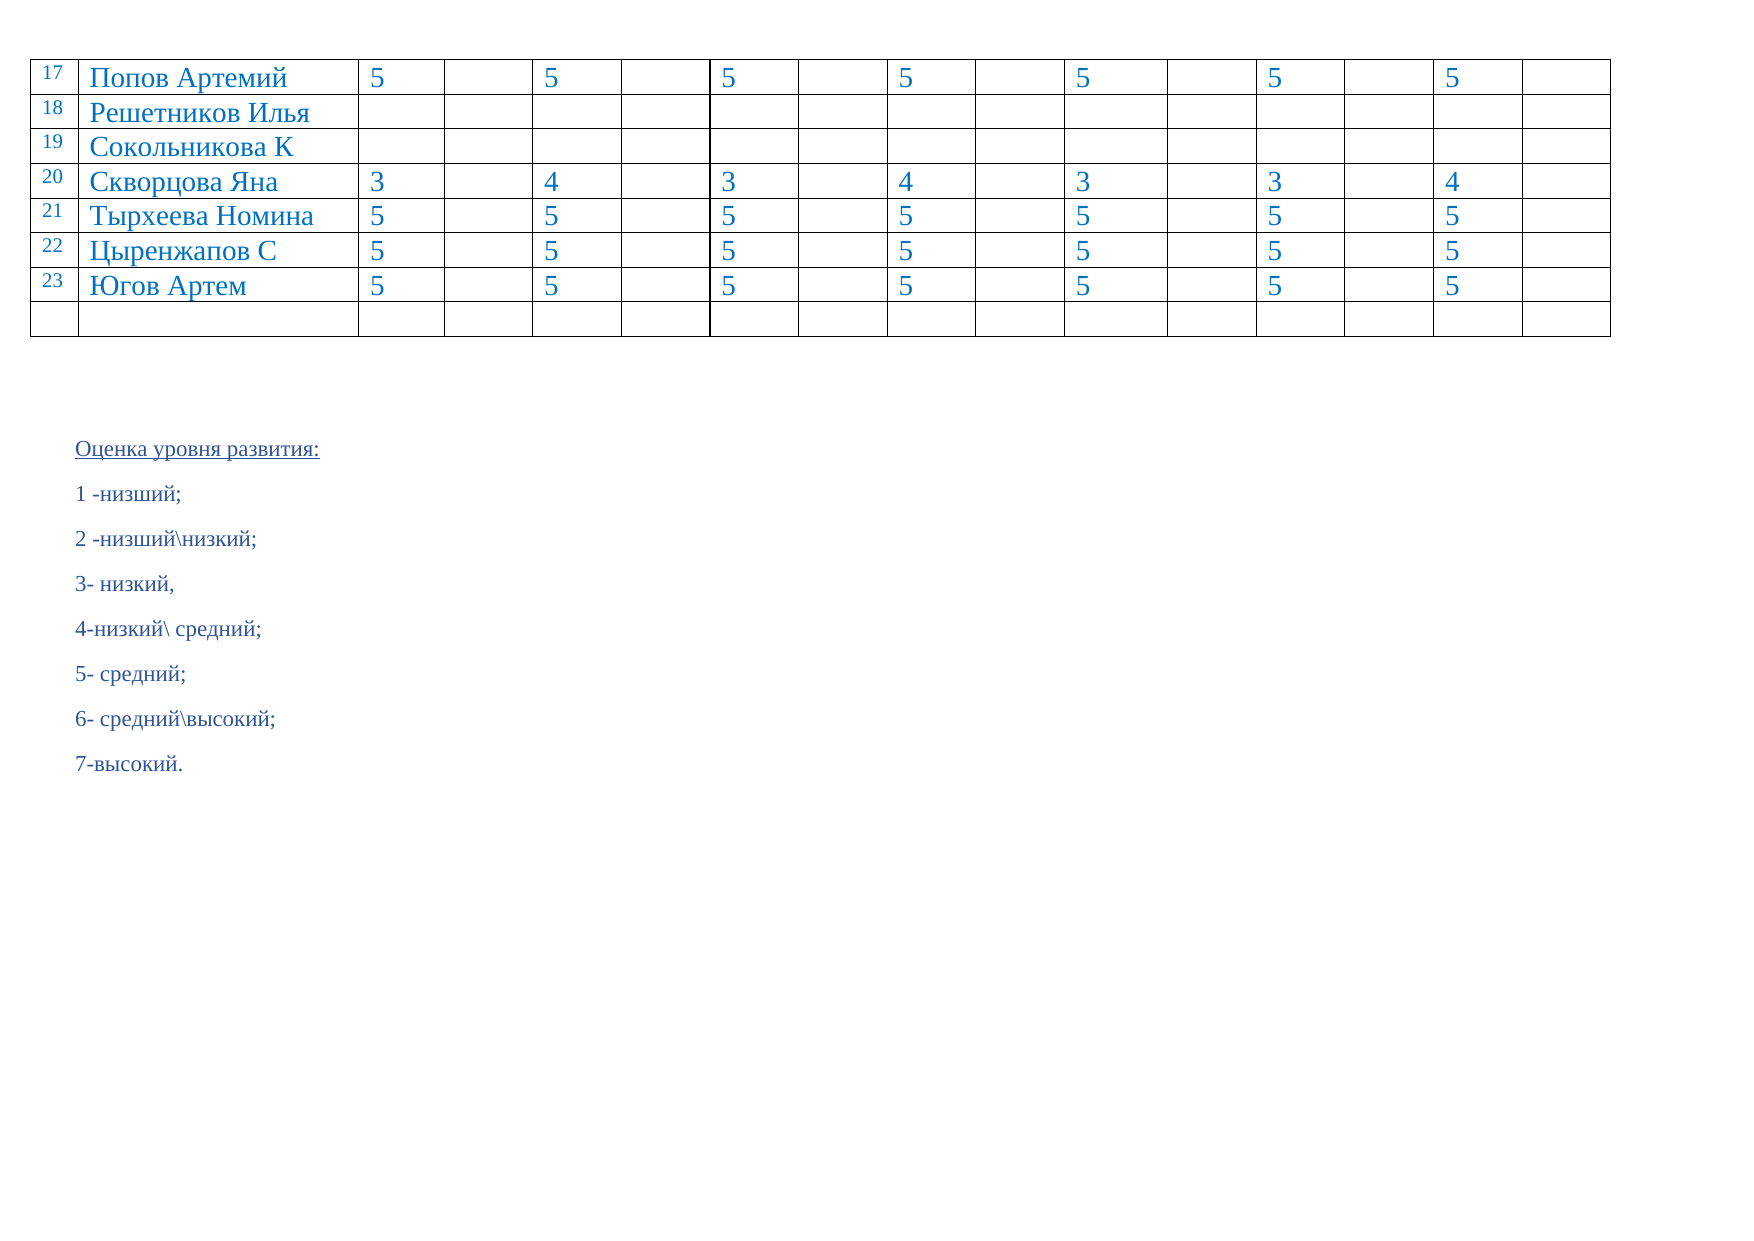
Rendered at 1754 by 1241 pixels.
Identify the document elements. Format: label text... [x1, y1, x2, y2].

table_cell [799, 60, 887, 94]
table_cell 3 [1257, 164, 1344, 197]
table_cell [622, 164, 709, 197]
table_cell 5 [533, 60, 621, 94]
table_cell [1523, 95, 1610, 128]
table_cell [1257, 302, 1344, 336]
table_cell 23 [31, 268, 78, 301]
table_cell [976, 268, 1064, 301]
table_cell [533, 95, 621, 128]
table_cell [445, 268, 532, 301]
table_cell [622, 302, 709, 336]
table_cell 5 [711, 199, 798, 232]
table_cell [1345, 268, 1433, 301]
table_cell 5 [888, 199, 975, 232]
table_cell [888, 95, 975, 128]
table_cell [799, 268, 887, 301]
table_cell 5 [1434, 233, 1522, 267]
table_cell 5 [888, 60, 975, 94]
table_cell 5 [1434, 268, 1522, 301]
table_cell [622, 60, 709, 94]
table_cell [799, 199, 887, 232]
table_cell 5 [888, 268, 975, 301]
table_cell [1523, 164, 1610, 197]
table_cell [711, 129, 798, 163]
table_cell [359, 302, 444, 336]
table_cell [445, 302, 532, 336]
table_cell [31, 302, 78, 336]
table_cell 5 [1257, 199, 1344, 232]
table_cell [1168, 95, 1256, 128]
table_cell [445, 60, 532, 94]
table_cell [622, 233, 709, 267]
table_cell 5 [1434, 60, 1522, 94]
table_cell [359, 95, 444, 128]
table_cell [1345, 60, 1433, 94]
table_cell [1523, 233, 1610, 267]
table_cell [622, 95, 709, 128]
table_cell 5 [359, 199, 444, 232]
table_cell [1168, 233, 1256, 267]
table_cell 20 [31, 164, 78, 197]
table_cell 5 [1065, 60, 1167, 94]
table_cell [1168, 129, 1256, 163]
table_cell [445, 233, 532, 267]
table_cell [622, 199, 709, 232]
table_cell [976, 199, 1064, 232]
table_cell 5 [711, 60, 798, 94]
table_cell [1434, 129, 1522, 163]
text 1 -низший; [75, 480, 1679, 506]
table_cell 4 [888, 164, 975, 197]
text 4-низкий\ средний; [75, 615, 1679, 641]
table_cell [1345, 199, 1433, 232]
table_cell 5 [711, 233, 798, 267]
table_cell [1168, 199, 1256, 232]
table_cell 5 [1257, 233, 1344, 267]
table_cell [1434, 95, 1522, 128]
table_cell 19 [31, 129, 78, 163]
table_cell 3 [711, 164, 798, 197]
table_cell [1168, 60, 1256, 94]
table_cell [1257, 129, 1344, 163]
table_cell 5 [359, 60, 444, 94]
table_cell 5 [1065, 233, 1167, 267]
table_cell [359, 129, 444, 163]
table_cell [445, 164, 532, 197]
table_cell [976, 233, 1064, 267]
table_cell [1434, 302, 1522, 336]
table_cell 4 [1434, 164, 1522, 197]
table_cell [799, 164, 887, 197]
table_cell 5 [1065, 199, 1167, 232]
table_cell [1523, 302, 1610, 336]
table_cell [1523, 199, 1610, 232]
table_cell [799, 129, 887, 163]
table_cell 4 [533, 164, 621, 197]
table_cell 5 [533, 199, 621, 232]
table_cell Цыренжапов С [79, 233, 358, 267]
table_cell [1523, 129, 1610, 163]
table_cell 17 [31, 60, 78, 94]
table_cell Сокольникова К [79, 129, 358, 163]
table_cell [622, 129, 709, 163]
table_cell [1345, 95, 1433, 128]
text Оценка уровня развития: [75, 435, 1679, 461]
table_cell [1168, 268, 1256, 301]
table_cell 5 [888, 233, 975, 267]
table_cell [1168, 164, 1256, 197]
table_cell [445, 199, 532, 232]
table_cell [445, 129, 532, 163]
table_cell Скворцова Яна [79, 164, 358, 197]
table_cell 3 [359, 164, 444, 197]
table_cell [711, 95, 798, 128]
table_cell 21 [31, 199, 78, 232]
table_cell [1345, 129, 1433, 163]
table_cell [533, 129, 621, 163]
table_cell 5 [533, 233, 621, 267]
table_cell [1345, 164, 1433, 197]
table_cell [976, 60, 1064, 94]
table_cell 5 [711, 268, 798, 301]
table_cell 5 [1257, 268, 1344, 301]
table_cell [445, 95, 532, 128]
table_cell [1257, 95, 1344, 128]
table_cell [888, 302, 975, 336]
text 5- средний; [75, 660, 1679, 687]
table_cell 5 [1257, 60, 1344, 94]
table_cell 18 [31, 95, 78, 128]
table_cell [1523, 60, 1610, 94]
text 6- средний\высокий; [75, 705, 1679, 732]
text 7-высокий. [75, 750, 1679, 777]
table_cell 5 [1065, 268, 1167, 301]
table_cell Попов Артемий [79, 60, 358, 94]
text 2 -низший\низкий; [75, 525, 1679, 551]
table_cell 5 [1434, 199, 1522, 232]
table_cell [976, 164, 1064, 197]
table_cell [1523, 268, 1610, 301]
table_cell 3 [1065, 164, 1167, 197]
table_cell 5 [533, 268, 621, 301]
table_cell [1345, 302, 1433, 336]
table_cell [888, 129, 975, 163]
table_cell Решетников Илья [79, 95, 358, 128]
table_cell 5 [359, 268, 444, 301]
table_cell [976, 129, 1064, 163]
table_cell [1065, 302, 1167, 336]
table_cell [1345, 233, 1433, 267]
table_cell [533, 302, 621, 336]
table_cell 5 [359, 233, 444, 267]
table_cell [622, 268, 709, 301]
table_cell [976, 95, 1064, 128]
table_cell [976, 302, 1064, 336]
table_cell [1065, 129, 1167, 163]
table_cell [1065, 95, 1167, 128]
table_cell [79, 302, 358, 336]
text 3- низкий, [75, 570, 1679, 596]
table_cell [711, 302, 798, 336]
table_cell Югов Артем [79, 268, 358, 301]
table_cell [799, 95, 887, 128]
table_cell 22 [31, 233, 78, 267]
table_cell Тырхеева Номина [79, 199, 358, 232]
table_cell [799, 302, 887, 336]
table_cell [799, 233, 887, 267]
table_cell [1168, 302, 1256, 336]
